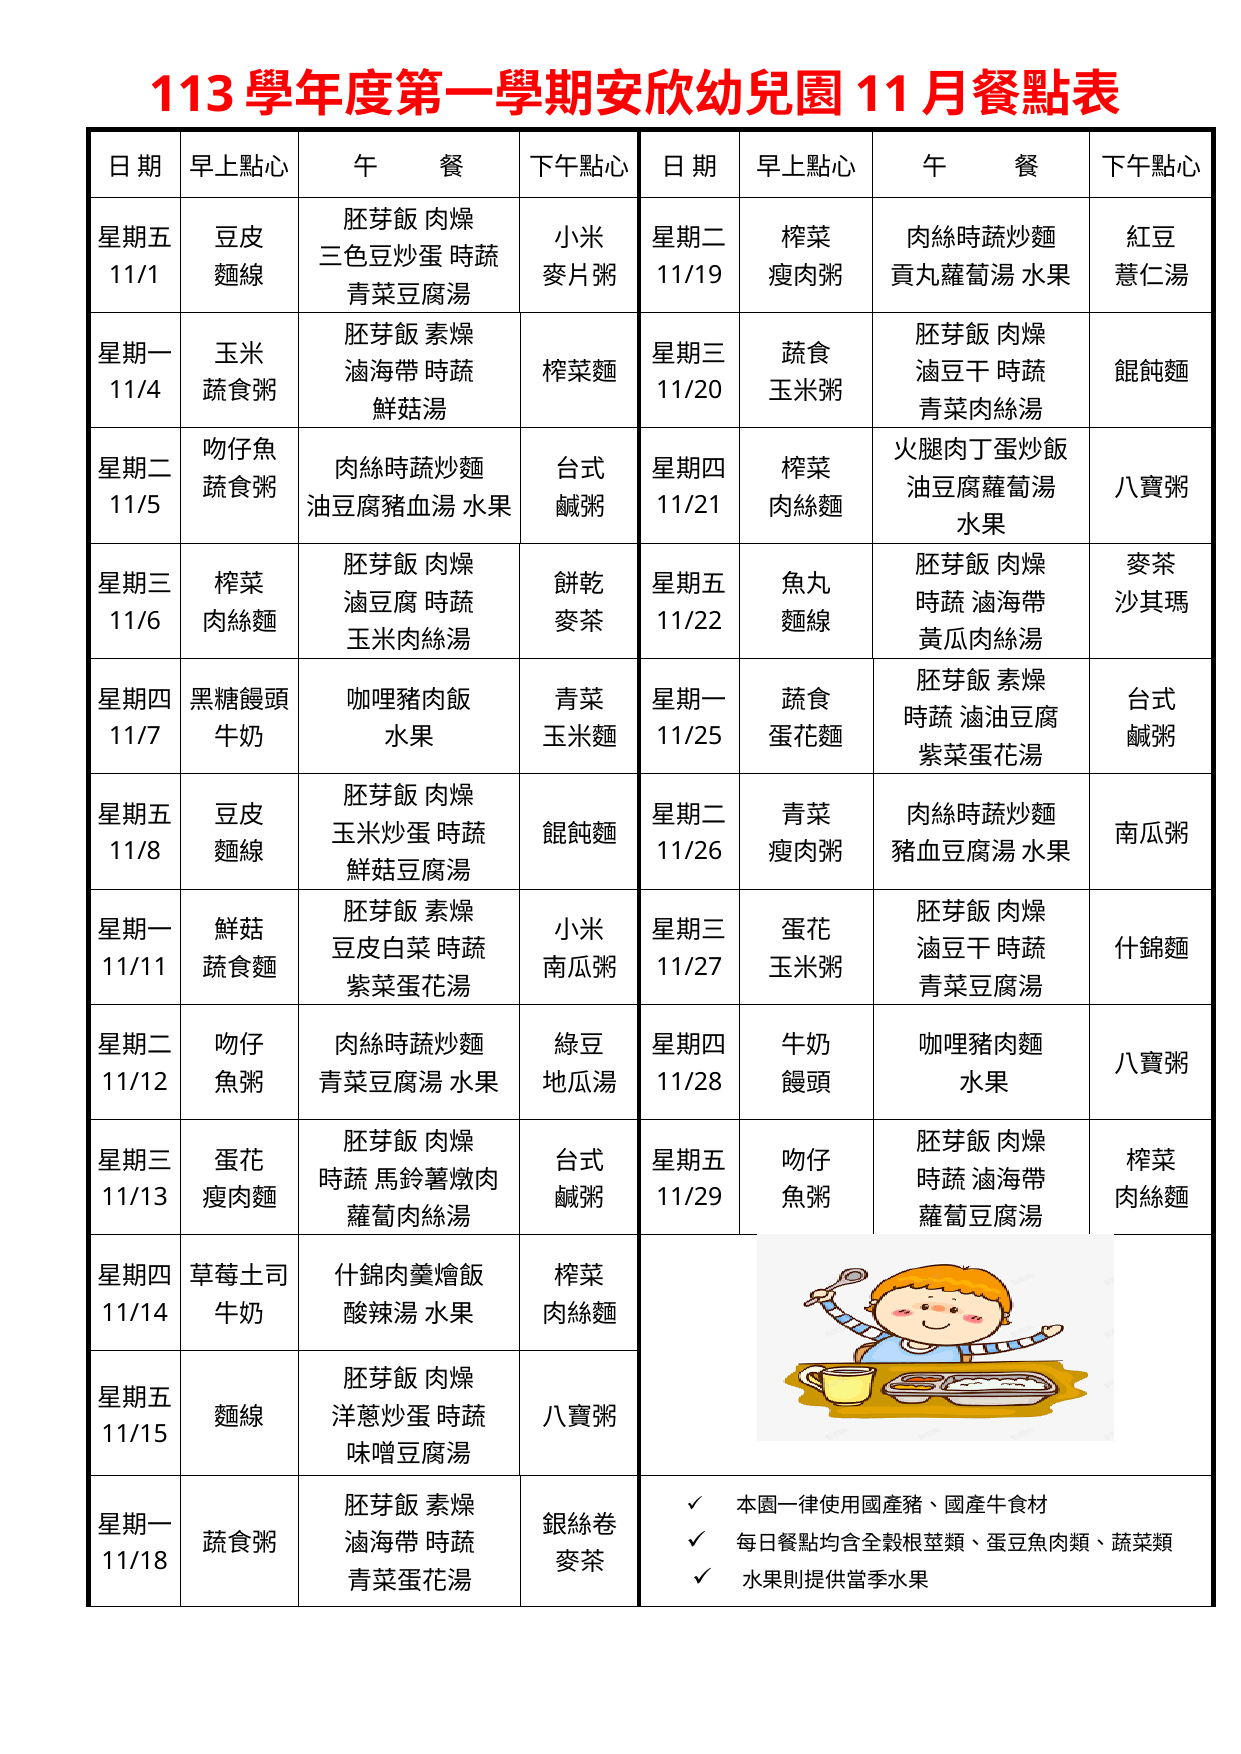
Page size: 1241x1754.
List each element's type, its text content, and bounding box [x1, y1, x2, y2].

table_cell 星期二 11/12 [91, 1005, 180, 1119]
table_cell 麥茶 沙其瑪 [1090, 544, 1211, 658]
table_cell 吻仔魚 蔬食粥 [181, 428, 298, 542]
table_cell 牛奶 饅頭 [740, 1005, 873, 1119]
table_cell 星期二 11/5 [91, 428, 180, 542]
table_cell 胚芽飯 肉燥 玉米炒蛋 時蔬 鮮菇豆腐湯 [299, 774, 519, 888]
table_cell 餛飩麵 [1090, 313, 1211, 427]
table_cell 八寶粥 [1090, 1005, 1211, 1119]
table_cell 星期五 11/29 [641, 1120, 739, 1234]
table_cell 星期二 11/26 [641, 774, 739, 888]
table_cell 火腿肉丁蛋炒飯 油豆腐蘿蔔湯 水果 [873, 428, 1089, 542]
table_cell 星期三 11/6 [91, 544, 180, 658]
table_cell 本園一律使用國產豬、國產牛食材 每日餐點均含全穀根莖類、蛋豆魚肉類、蔬菜類 水果則提供當季水果 [641, 1476, 1211, 1606]
table_cell 玉米 蔬食粥 [181, 313, 298, 427]
table_cell 星期四 11/14 [91, 1235, 180, 1350]
table_cell 銀絲卷 麥茶 [521, 1476, 637, 1606]
table_header 早上點心 [181, 132, 298, 197]
table_cell 胚芽飯 肉燥 三色豆炒蛋 時蔬 青菜豆腐湯 [299, 198, 519, 312]
table_cell 台式 鹹粥 [521, 428, 637, 542]
table_cell 星期五 11/22 [641, 544, 739, 658]
table_cell 蛋花 玉米粥 [740, 890, 873, 1004]
table_cell 小米 麥片粥 [520, 198, 637, 312]
table_cell 肉絲時蔬炒麵 青菜豆腐湯 水果 [299, 1005, 519, 1119]
table_cell 肉絲時蔬炒麵 貢丸蘿蔔湯 水果 [873, 198, 1089, 312]
table_cell 肉絲時蔬炒麵 油豆腐豬血湯 水果 [299, 428, 520, 542]
table_header 日 期 [91, 132, 180, 197]
table_cell 豆皮 麵線 [181, 774, 298, 888]
table_cell 星期一 11/25 [641, 659, 739, 773]
table_cell 胚芽飯 肉燥 時蔬 滷海帶 黃瓜肉絲湯 [873, 544, 1089, 658]
table_cell 南瓜粥 [1090, 774, 1211, 888]
table_cell 咖哩豬肉飯 水果 [299, 659, 519, 773]
table_cell 青菜 瘦肉粥 [740, 774, 873, 888]
table_cell 麵線 [181, 1351, 298, 1475]
picture [757, 1234, 1114, 1441]
table_cell 星期五 11/15 [91, 1351, 180, 1475]
table_cell 胚芽飯 肉燥 滷豆干 時蔬 青菜肉絲湯 [873, 313, 1089, 427]
table_cell 星期五 11/8 [91, 774, 180, 888]
table_cell 肉絲時蔬炒麵 豬血豆腐湯 水果 [874, 774, 1089, 888]
table_cell 餛飩麵 [520, 774, 637, 888]
table_cell 榨菜 肉絲麵 [520, 1235, 637, 1350]
table_cell 星期五 11/1 [91, 198, 180, 312]
table_cell 八寶粥 [1090, 428, 1211, 542]
table_cell 鮮菇 蔬食麵 [181, 890, 298, 1004]
table_cell 胚芽飯 肉燥 時蔬 馬鈴薯燉肉 蘿蔔肉絲湯 [299, 1120, 519, 1234]
table_cell 蔬食 玉米粥 [740, 313, 872, 427]
table_header 午 餐 [299, 132, 519, 197]
table_cell 青菜 玉米麵 [520, 659, 637, 773]
table_cell 星期一 11/4 [91, 313, 180, 427]
table_cell 綠豆 地瓜湯 [520, 1005, 637, 1119]
table_cell 胚芽飯 素燥 滷海帶 時蔬 青菜蛋花湯 [299, 1476, 520, 1606]
table_cell 榨菜麵 [521, 313, 637, 427]
table_cell 榨菜 肉絲麵 [740, 428, 872, 542]
table_cell 餅乾 麥茶 [520, 544, 637, 658]
table_cell 星期二 11/19 [641, 198, 739, 312]
table_cell 胚芽飯 素燥 時蔬 滷油豆腐 紫菜蛋花湯 [874, 659, 1089, 773]
table_cell 星期四 11/21 [641, 428, 739, 542]
table_cell 胚芽飯 肉燥 滷豆干 時蔬 青菜豆腐湯 [874, 890, 1089, 1004]
table_cell 什錦肉羹燴飯 酸辣湯 水果 [299, 1235, 519, 1350]
text 113學年度第一學期安欣幼兒園11月餐點表 [89, 52, 1181, 127]
table_header 午 餐 [873, 132, 1089, 197]
table_cell 榨菜 肉絲麵 [181, 544, 298, 658]
table_cell 星期一 11/11 [91, 890, 180, 1004]
table_cell 咖哩豬肉麵 水果 [874, 1005, 1089, 1119]
table_cell 小米 南瓜粥 [520, 890, 637, 1004]
table_cell 蔬食 蛋花麵 [740, 659, 873, 773]
table_cell 豆皮 麵線 [181, 198, 298, 312]
table_cell 星期三 11/27 [641, 890, 739, 1004]
table_cell 星期三 11/20 [641, 313, 739, 427]
table_cell 蔬食粥 [181, 1476, 298, 1606]
table_cell 胚芽飯 素燥 滷海帶 時蔬 鮮菇湯 [299, 313, 520, 427]
table_header 下午點心 [520, 132, 637, 197]
table_cell 紅豆 薏仁湯 [1090, 198, 1211, 312]
table_cell 星期四 11/28 [641, 1005, 739, 1119]
table_header 日 期 [641, 132, 739, 197]
table_header 下午點心 [1090, 132, 1211, 197]
table_cell 榨菜 肉絲麵 [1090, 1120, 1211, 1234]
table_cell 台式 鹹粥 [1090, 659, 1211, 773]
table_cell 吻仔 魚粥 [181, 1005, 298, 1119]
table_cell 魚丸 麵線 [740, 544, 872, 658]
table_cell [641, 1235, 1211, 1475]
table_cell 草莓土司 牛奶 [181, 1235, 298, 1350]
table_cell 星期一 11/18 [91, 1476, 180, 1606]
table_cell 吻仔 魚粥 [740, 1120, 873, 1234]
table_header 早上點心 [740, 132, 872, 197]
table_cell 胚芽飯 肉燥 洋蔥炒蛋 時蔬 味噌豆腐湯 [299, 1351, 519, 1475]
table_cell 八寶粥 [520, 1351, 637, 1475]
table_cell 什錦麵 [1090, 890, 1211, 1004]
table_cell 星期四 11/7 [91, 659, 180, 773]
table_cell 榨菜 瘦肉粥 [740, 198, 872, 312]
table_cell 胚芽飯 肉燥 滷豆腐 時蔬 玉米肉絲湯 [299, 544, 519, 658]
table_cell 台式 鹹粥 [520, 1120, 637, 1234]
table_cell 蛋花 瘦肉麵 [181, 1120, 298, 1234]
table_cell 星期三 11/13 [91, 1120, 180, 1234]
table_cell 黑糖饅頭 牛奶 [181, 659, 298, 773]
table_cell 胚芽飯 肉燥 時蔬 滷海帶 蘿蔔豆腐湯 [874, 1120, 1089, 1234]
table_cell 胚芽飯 素燥 豆皮白菜 時蔬 紫菜蛋花湯 [299, 890, 519, 1004]
